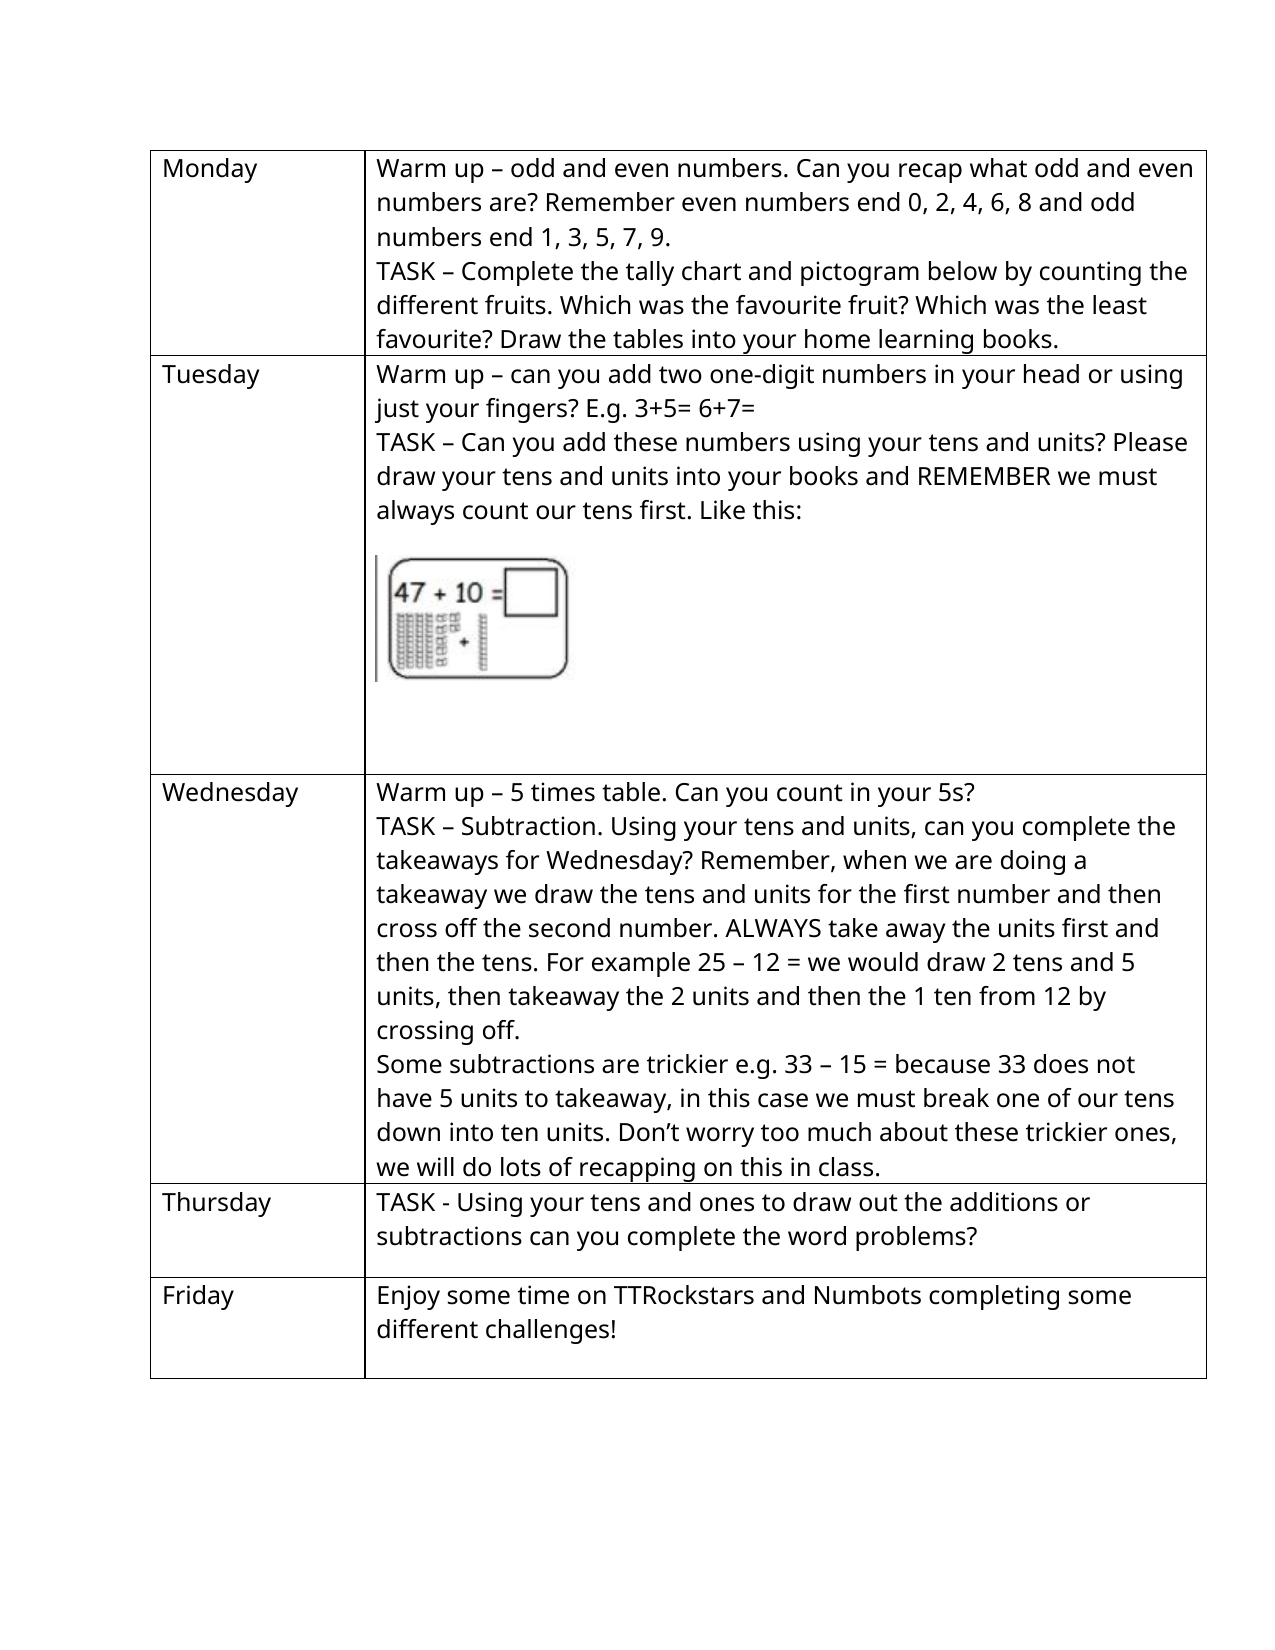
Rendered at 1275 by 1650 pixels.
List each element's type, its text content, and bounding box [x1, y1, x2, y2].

table_cell Warm up – 5 times table. Can you count in your 5s? TASK – Subtraction. Using your tens and units, can you complete the takeaways for Wednesday? Remember, when we are doing a takeaway we draw the tens and units for the first number and then cross off the second number. ALWAYS take away the units first and then the tens. For example 25 – 12 = we would draw 2 tens and 5 units, then takeaway the 2 units and then the 1 ten from 12 by crossing off. Some subtractions are trickier e.g. 33 – 15 = because 33 does not have 5 units to takeaway, in this case we must break one of our tens down into ten units. Don’t worry too much about these trickier ones, we will do lots of recapping on this in class. [366, 775, 1206, 1183]
picture [375, 555, 577, 682]
table_cell TASK - Using your tens and ones to draw out the additions or subtractions can you complete the word problems? [366, 1184, 1206, 1277]
table_cell Wednesday [151, 775, 364, 1183]
table_header Warm up – odd and even numbers. Can you recap what odd and even numbers are? Remember even numbers end 0, 2, 4, 6, 8 and odd numbers end 1, 3, 5, 7, 9. TASK – Complete the tally chart and pictogram below by counting the different fruits. Which was the favourite fruit? Which was the least favourite? Draw the tables into your home learning books. [366, 151, 1206, 355]
table_cell Thursday [151, 1184, 364, 1277]
table_cell Friday [151, 1278, 364, 1378]
table_cell Enjoy some time on TTRockstars and Numbots completing some different challenges! [366, 1278, 1206, 1378]
table_header Monday [151, 151, 364, 355]
table_cell Warm up – can you add two one-digit numbers in your head or using just your fingers? E.g. 3+5= 6+7= TASK – Can you add these numbers using your tens and units? Please draw your tens and units into your books and REMEMBER we must always count our tens first. Like this: [366, 356, 1206, 773]
table_cell Tuesday [151, 356, 364, 773]
